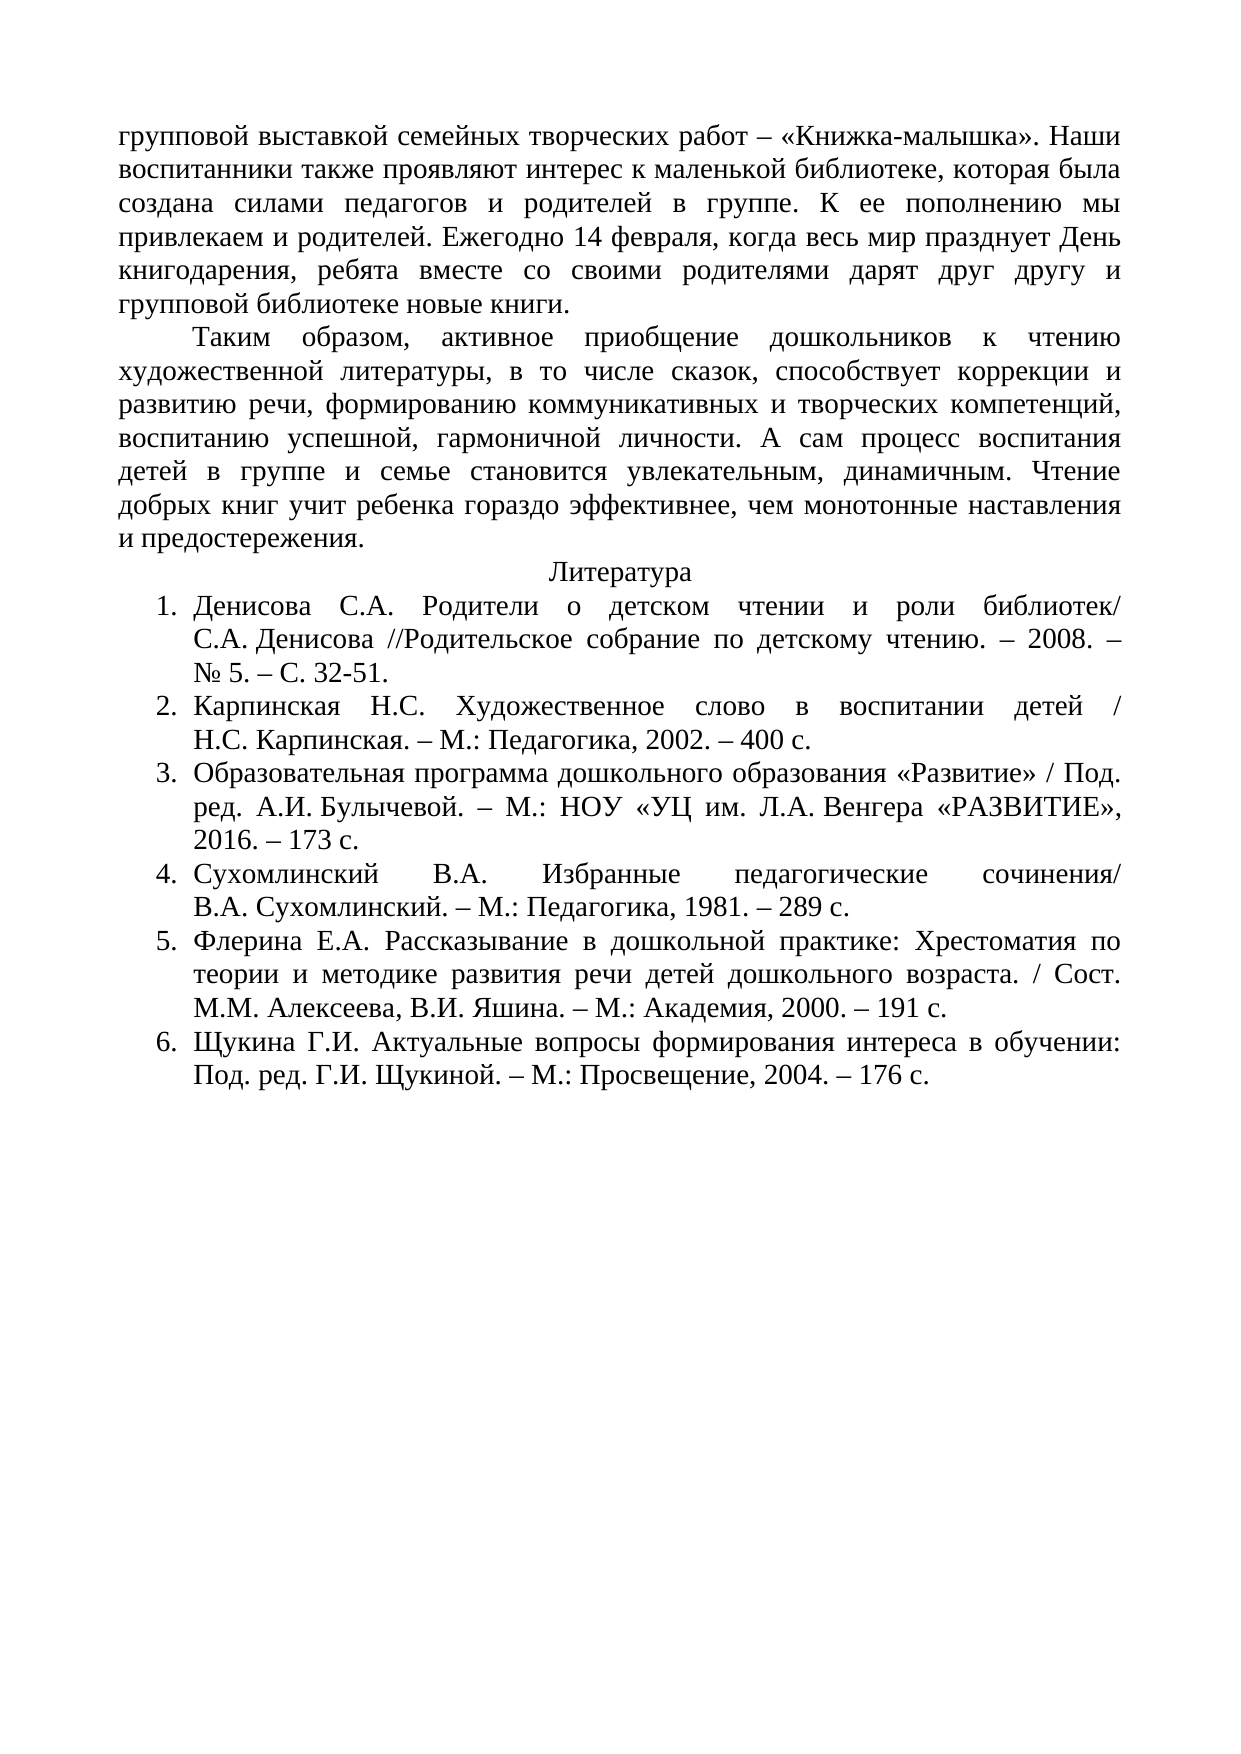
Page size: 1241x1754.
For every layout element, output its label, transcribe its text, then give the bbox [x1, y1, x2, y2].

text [118, 118, 1122, 319]
text Таким образом, активное приобщение дошкольников к чтению художественной литературы, в то числе сказок, способствует коррекции и развитию речи, формированию коммуникативных и творческих компетенций, воспитанию успешной, гармоничной личности. А сам процесс воспитания детей в группе и семье становится увлекательным, динамичным. Чтение добрых книг учит ребенка гораздо эффективнее, чем монотонные наставления и предостережения. [118, 319, 1122, 554]
text Литература [118, 554, 1122, 588]
list Сухомлинский В.А. Избранные педагогические сочинения/ В.А. Сухомлинский. – М.: Педагогика, 1981. – 289 с. [156, 856, 1122, 923]
list Образовательная программа дошкольного образования «Развитие» / Под. ред. А.И. Булычевой. – М.: НОУ «УЦ им. Л.А. Венгера «РАЗВИТИЕ», 2016. – 173 с. [156, 755, 1122, 856]
list Карпинская Н.С. Художественное слово в воспитании детей / Н.С. Карпинская. – М.: Педагогика, 2002. – 400 с. [156, 688, 1122, 755]
list Флерина Е.А. Рассказывание в дошкольной практике: Хрестоматия по теории и методике развития речи детей дошкольного возраста. / Сост. М.М. Алексеева, В.И. Яшина. – М.: Академия, 2000. – 191 с. [156, 923, 1122, 1024]
list Щукина Г.И. Актуальные вопросы формирования интереса в обучении: Под. ред. Г.И. Щукиной. – М.: Просвещение, 2004. – 176 с. [156, 1024, 1122, 1091]
list Денисова С.А. Родители о детском чтении и роли библиотек/ С.А. Денисова //Родительское собрание по детскому чтению. – 2008. – № 5. – С. 32-51. [156, 588, 1122, 688]
